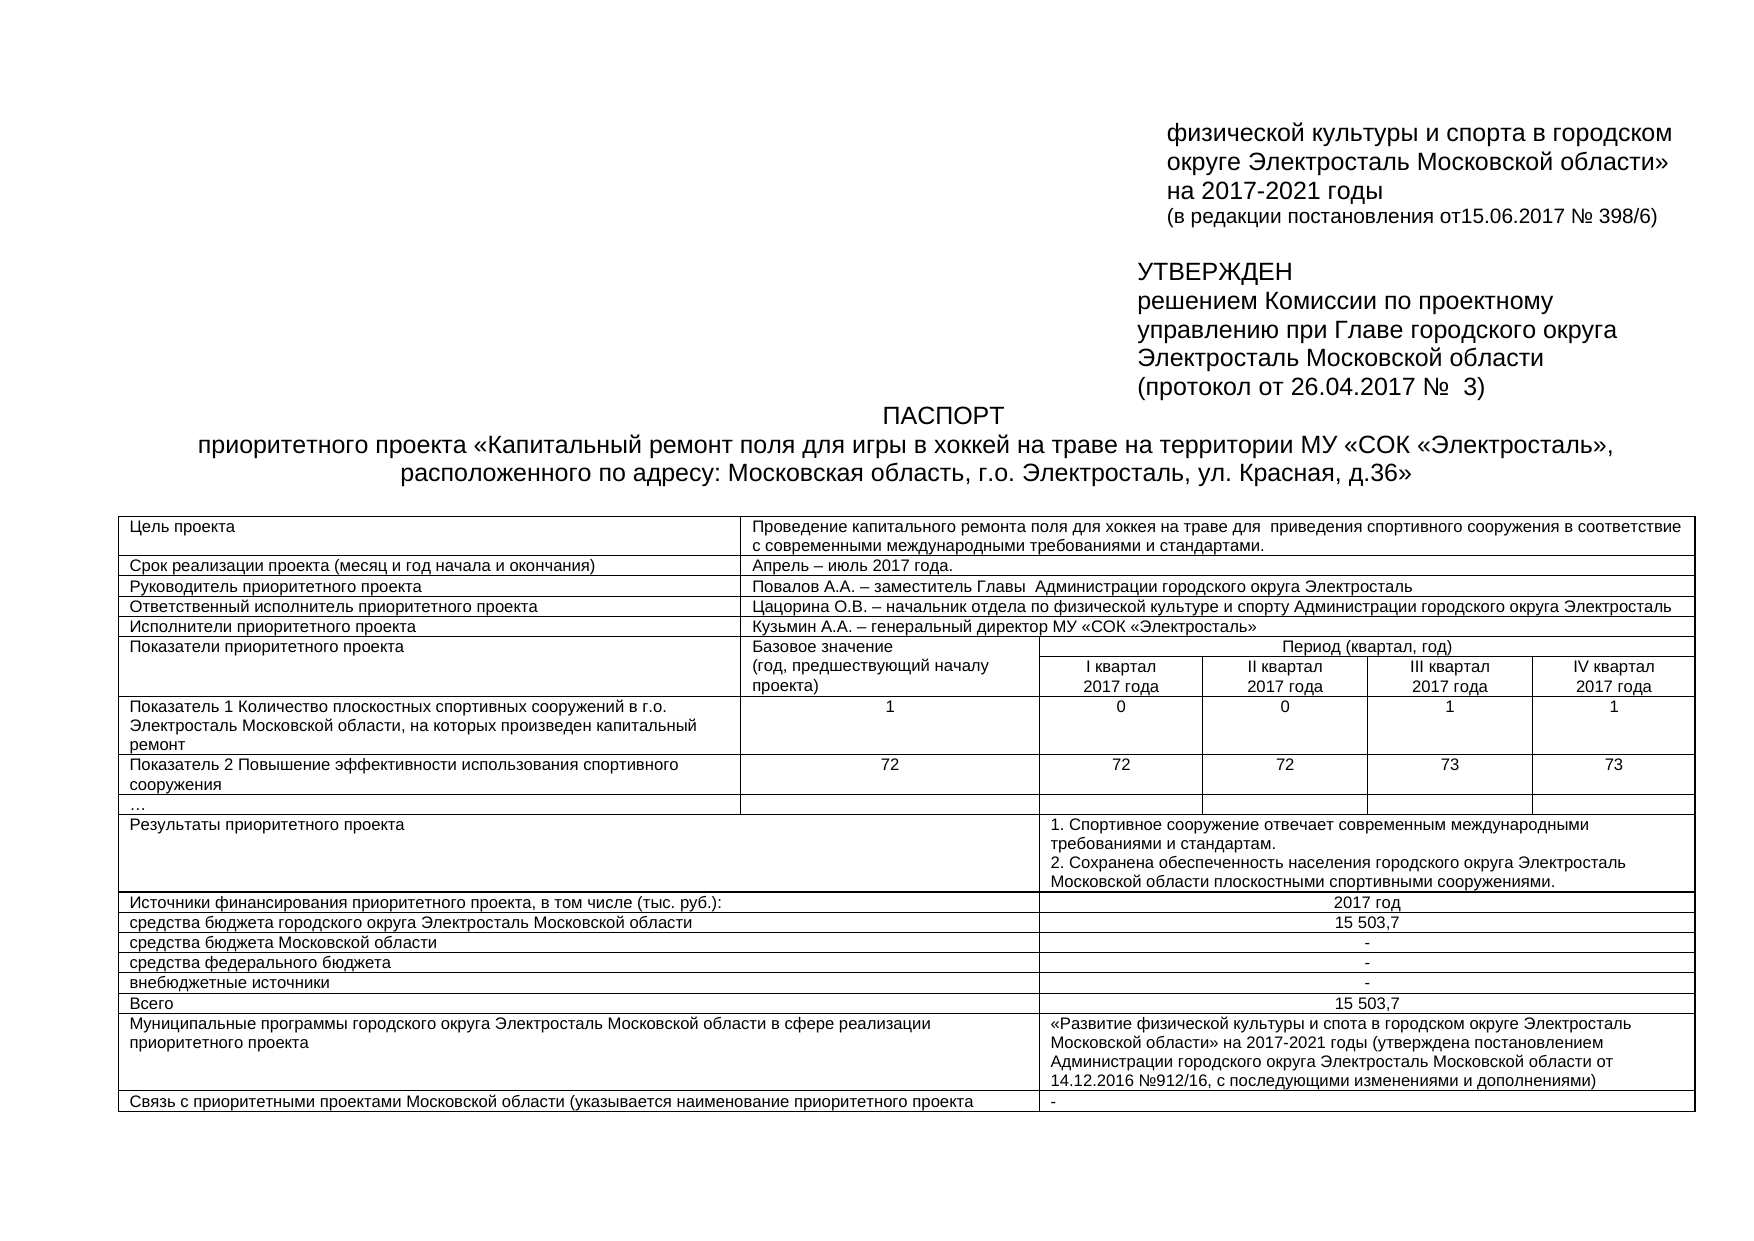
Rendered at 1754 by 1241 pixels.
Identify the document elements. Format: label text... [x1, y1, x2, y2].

text приоритетного проекта «Капитальный ремонт поля для игры в хоккей на траве на территории МУ «СОК «Электросталь», расположенного по адресу: Московская область, г.о. Электросталь, ул. Красная, д.36» [118, 429, 1695, 487]
table_cell 15 503,7 [1040, 913, 1694, 932]
table_cell - [1040, 973, 1694, 992]
table_cell 0 [1203, 697, 1367, 754]
table_cell III квартал 2017 года [1368, 657, 1532, 696]
table_cell 15 503,7 [1040, 994, 1694, 1013]
table_cell 1. Спортивное сооружение отвечает современным международными требованиями и стандартам. 2. Сохранена обеспеченность населения городского округа Электросталь Московской области плоскостными спортивными сооружениями. [1040, 815, 1694, 891]
table_cell Результаты приоритетного проекта [119, 815, 1039, 891]
table_cell Кузьмин А.А. – генеральный директор МУ «СОК «Электросталь» [741, 617, 1694, 636]
table_cell Источники финансирования приоритетного проекта, в том числе (тыс. руб.): [119, 893, 1039, 912]
table_header Проведение капитального ремонта поля для хоккея на траве для приведения спортивного сооружения в соответствие с современными международными требованиями и стандартами. [741, 517, 1694, 555]
table_cell - [1040, 933, 1694, 952]
table_cell 2017 год [1040, 893, 1694, 912]
table_cell I квартал 2017 года [1040, 657, 1202, 696]
text решением Комиссии по проектному управлению при Главе городского округа Электросталь Московской области [1137, 286, 1627, 372]
table_cell IV квартал 2017 года [1533, 657, 1694, 696]
text (в редакции постановления от15.06.2017 № 398/6) [1167, 204, 1695, 228]
table_cell Базовое значение (год, предшествующий началу проекта) [741, 637, 1039, 696]
table_cell Цацорина О.В. – начальник отдела по физической культуре и спорту Администрации городского округа Электросталь [741, 597, 1694, 616]
table_cell Период (квартал, год) [1040, 637, 1694, 656]
table_cell средства федерального бюджета [119, 953, 1039, 972]
table_header Цель проекта [119, 517, 740, 555]
table_cell «Развитие физической культуры и спота в городском округе Электросталь Московской области» на 2017-2021 годы (утверждена постановлением Администрации городского округа Электросталь Московской области от 14.12.2016 №912/16, с последующими изменениями и дополнениями) [1040, 1014, 1694, 1090]
table_cell II квартал 2017 года [1203, 657, 1367, 696]
table_cell [741, 795, 1039, 814]
table_cell 72 [1040, 755, 1202, 793]
text ПАСПОРТ [118, 401, 1695, 429]
table_cell Показатели приоритетного проекта [119, 637, 740, 696]
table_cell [119, 1091, 1039, 1111]
table_cell Муниципальные программы городского округа Электросталь Московской области в сфере реализации приоритетного проекта [119, 1014, 1039, 1090]
text УТВЕРЖДЕН [1137, 257, 1627, 286]
table_cell 0 [1040, 697, 1202, 754]
table_cell [1368, 795, 1532, 814]
table_cell Показатель 1 Количество плоскостных спортивных сооружений в г.о. Электросталь Московской области, на которых произведен капитальный ремонт [119, 697, 740, 754]
table_cell [1040, 795, 1202, 814]
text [1167, 118, 1695, 204]
table_cell средства бюджета Московской области [119, 933, 1039, 952]
table_cell 1 [741, 697, 1039, 754]
table_cell 73 [1533, 755, 1694, 793]
table_cell [1533, 795, 1694, 814]
table_cell … [119, 795, 740, 814]
table_cell 72 [1203, 755, 1367, 793]
table_cell Всего [119, 994, 1039, 1013]
table_cell внебюджетные источники [119, 973, 1039, 992]
table_cell - [1040, 953, 1694, 972]
table_cell Исполнители приоритетного проекта [119, 617, 740, 636]
table_cell 1 [1368, 697, 1532, 754]
text (протокол от 26.04.2017 № 3) [1137, 372, 1627, 401]
table_cell Повалов А.А. – заместитель Главы Администрации городского округа Электросталь [741, 576, 1694, 596]
table_cell Апрель – июль 2017 года. [741, 556, 1694, 575]
table_cell Ответственный исполнитель приоритетного проекта [119, 597, 740, 616]
table_cell 1 [1533, 697, 1694, 754]
table_cell Срок реализации проекта (месяц и год начала и окончания) [119, 556, 740, 575]
table_cell 72 [741, 755, 1039, 793]
table_cell - [1040, 1091, 1694, 1111]
table_cell Руководитель приоритетного проекта [119, 576, 740, 596]
table_cell [1203, 795, 1367, 814]
table_cell 73 [1368, 755, 1532, 793]
table_cell средства бюджета городского округа Электросталь Московской области [119, 913, 1039, 932]
table_cell Показатель 2 Повышение эффективности использования спортивного сооружения [119, 755, 740, 793]
